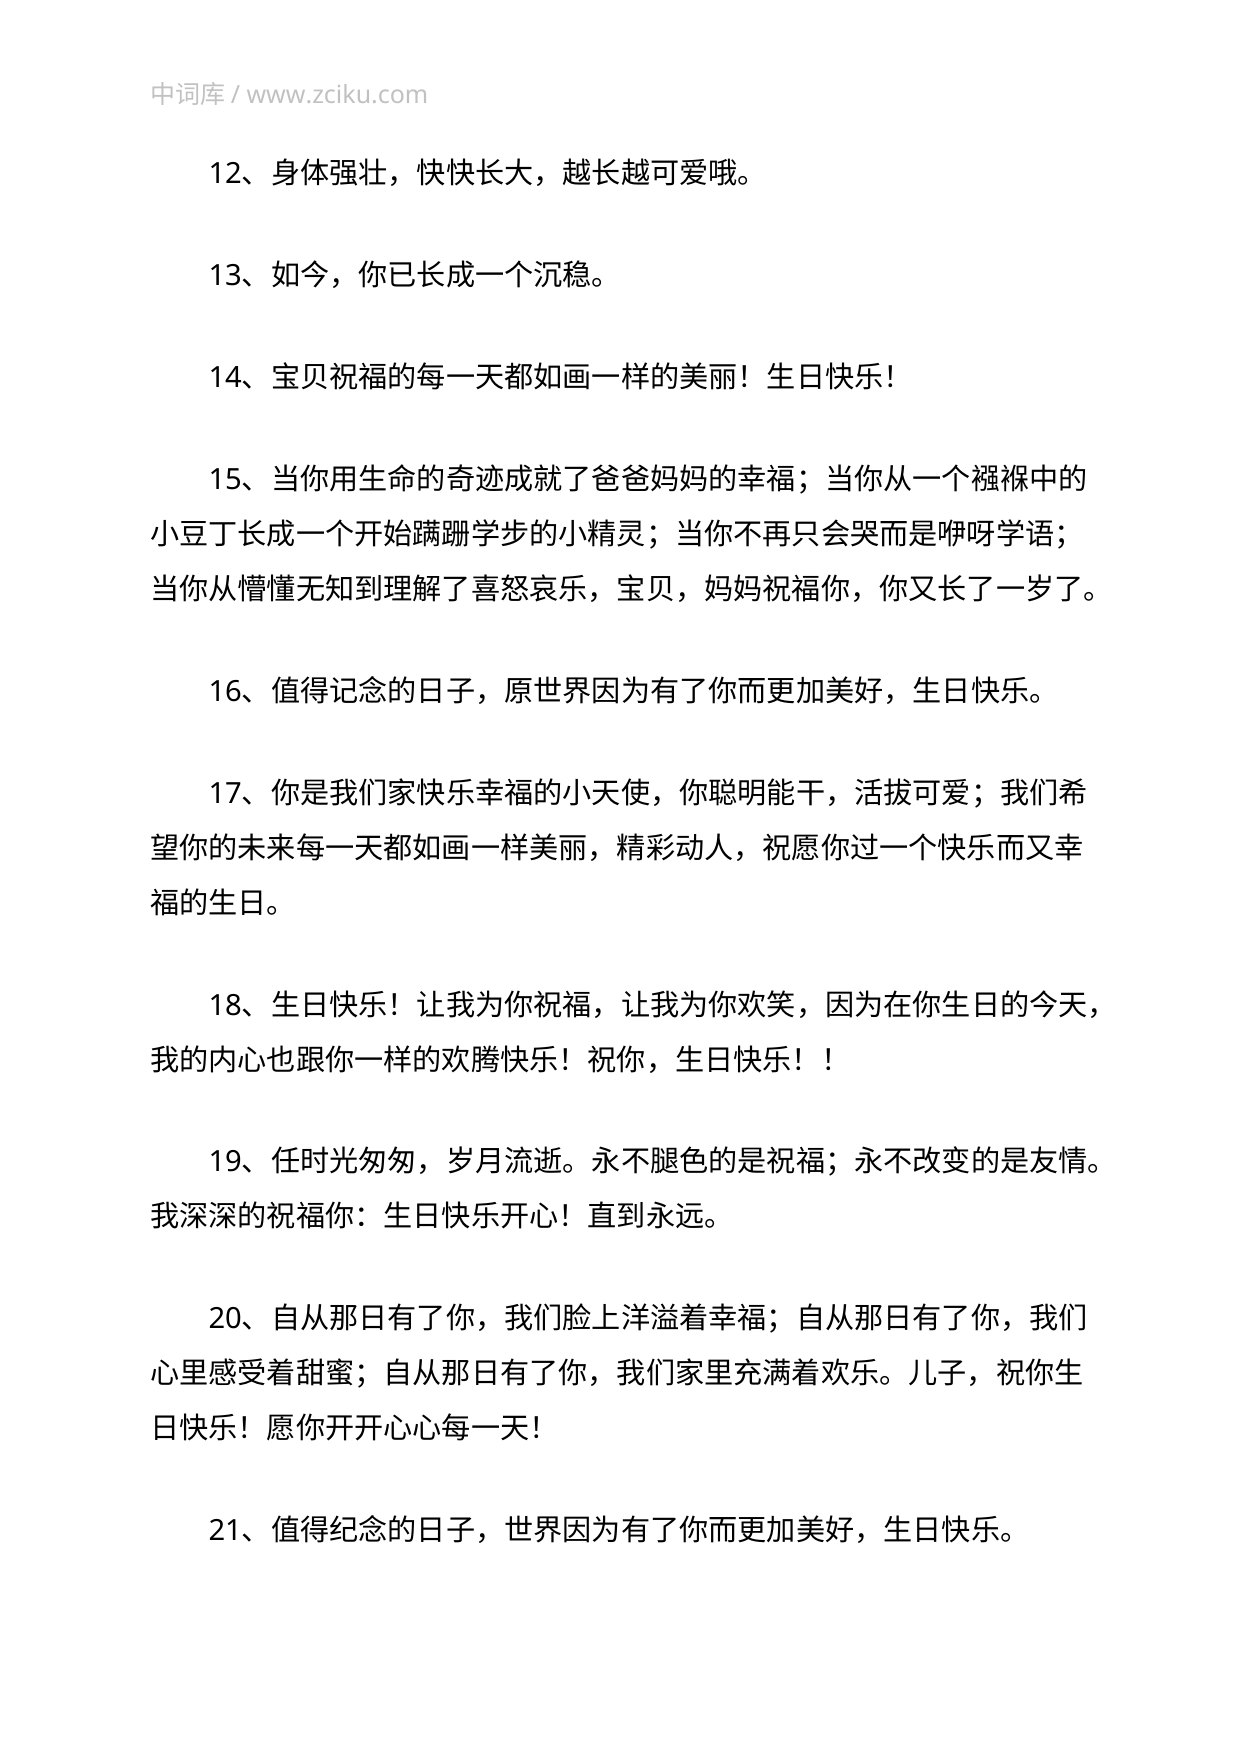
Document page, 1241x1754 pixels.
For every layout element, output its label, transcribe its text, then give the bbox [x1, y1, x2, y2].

text 21、值得纪念的日子，世界因为有了你而更加美好，生日快乐。 [150, 1506, 1090, 1549]
text 17、你是我们家快乐幸福的小天使，你聪明能干，活拔可爱；我们希望你的未来每一天都如画一样美丽，精彩动人，祝愿你过一个快乐而又幸福的生日。 [150, 769, 1090, 922]
text 18、生日快乐！让我为你祝福，让我为你欢笑，因为在你生日的今天，我的内心也跟你一样的欢腾快乐！祝你，生日快乐！！ [150, 981, 1090, 1078]
text 15、当你用生命的奇迹成就了爸爸妈妈的幸福；当你从一个襁褓中的小豆丁长成一个开始蹒跚学步的小精灵；当你不再只会哭而是咿呀学语；当你从懵懂无知到理解了喜怒哀乐，宝贝，妈妈祝福你，你又长了一岁了。 [150, 456, 1090, 608]
text 20、自从那日有了你，我们脸上洋溢着幸福；自从那日有了你，我们心里感受着甜蜜；自从那日有了你，我们家里充满着欢乐。儿子，祝你生日快乐！愿你开开心心每一天！ [150, 1295, 1090, 1447]
text 12、身体强壮，快快长大，越长越可爱哦。 [150, 150, 1090, 192]
text 14、宝贝祝福的每一天都如画一样的美丽！生日快乐！ [150, 354, 1090, 396]
text 19、任时光匆匆，岁月流逝。永不腿色的是祝福；永不改变的是友情。我深深的祝福你：生日快乐开心！直到永远。 [150, 1138, 1090, 1235]
text 13、如今，你已长成一个沉稳。 [150, 252, 1090, 294]
text 16、值得记念的日子，原世界因为有了你而更加美好，生日快乐。 [150, 668, 1090, 710]
